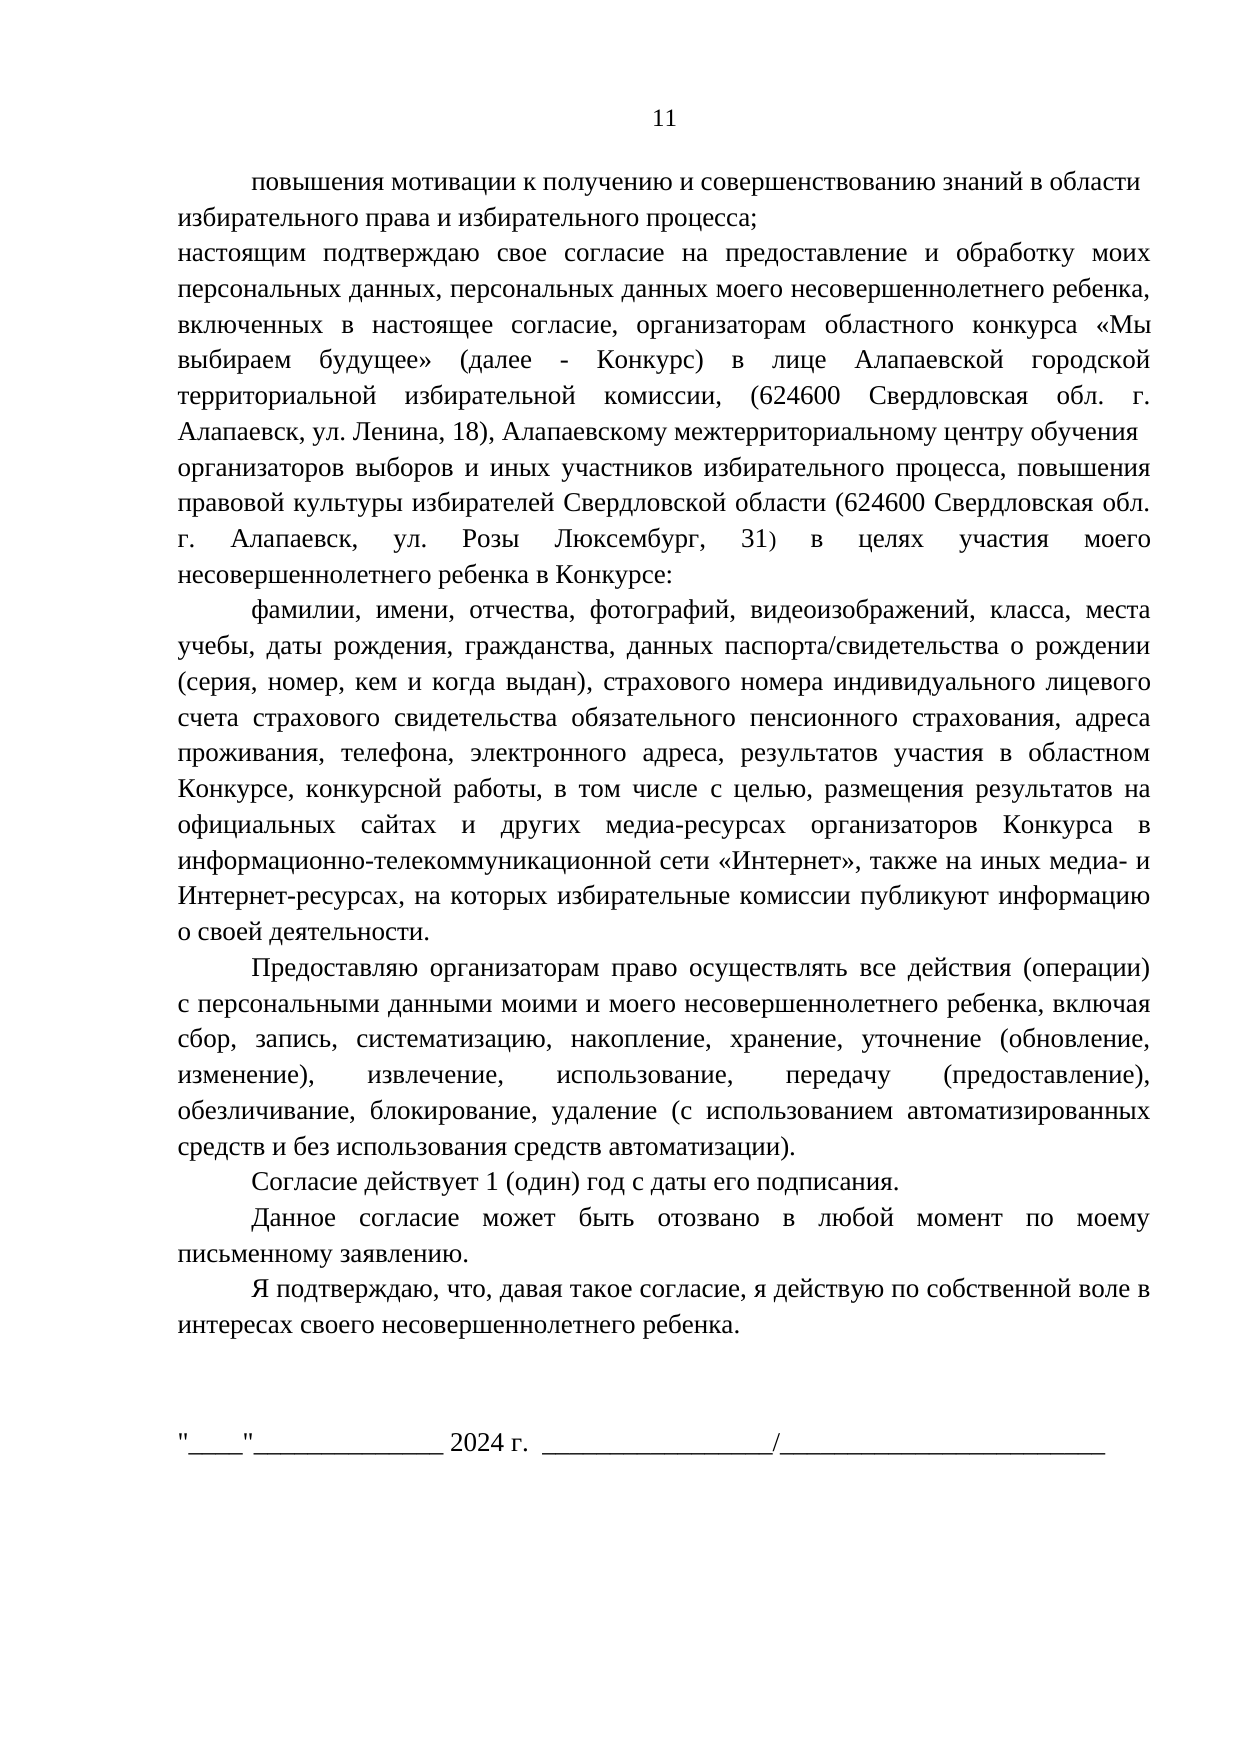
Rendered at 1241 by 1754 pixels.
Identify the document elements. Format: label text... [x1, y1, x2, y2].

text Данное согласие может быть отозвано в любой момент по моему письменному заявлению. [177, 1201, 1152, 1268]
text Я подтверждаю, что, давая такое согласие, я действую по собственной воле в интересах своего несовершеннолетнего ребенка. [177, 1272, 1152, 1339]
text Согласие действует 1 (один) год с даты его подписания. [177, 1165, 1152, 1196]
text Предоставляю организаторам право осуществлять все действия (операции) с персональными данными моими и моего несовершеннолетнего ребенка, включая сбор, запись, систематизацию, накопление, хранение, уточнение (обновление, изменение), извлечение, использование, передачу (предоставление), обезличивание, блокирование, удаление (с использованием автоматизированных средств и без использования средств автоматизации). [177, 951, 1152, 1161]
text настоящим подтверждаю свое согласие на предоставление и обработку моих персональных данных, персональных данных моего несовершеннолетнего ребенка, включенных в настоящее согласие, организаторам областного конкурса «Мы выбираем будущее» (далее - Конкурс) в лице Алапаевской городской территориальной избирательной комиссии, (624600 Свердловская обл. г. Алапаевск, ул. Ленина, 18), Алапаевскому межтерриториальному центру обучения [177, 236, 1152, 446]
text организаторов выборов и иных участников избирательного процесса, повышения правовой культуры избирателей Свердловской области (624600 Свердловская обл. г. Алапаевск, ул. Розы Люксембург, 31) в целях участия моего несовершеннолетнего ребенка в Конкурсе: [177, 451, 1152, 589]
text "____"______________ 2024 г. _________________/________________________ [177, 1426, 1152, 1457]
text повышения мотивации к получению и совершенствованию знаний в области избирательного права и избирательного процесса; [177, 165, 1152, 232]
text фамилии, имени, отчества, фотографий, видеоизображений, класса, места учебы, даты рождения, гражданства, данных паспорта/свидетельства о рождении (серия, номер, кем и когда выдан), страхового номера индивидуального лицевого счета страхового свидетельства обязательного пенсионного страхования, адреса проживания, телефона, электронного адреса, результатов участия в областном Конкурсе, конкурсной работы, в том числе с целью, размещения результатов на официальных сайтах и других медиа-ресурсах организаторов Конкурса в информационно-телекоммуникационной сети «Интернет», также на иных медиа- и Интернет-ресурсах, на которых избирательные комиссии публикуют информацию о своей деятельности. [177, 594, 1152, 946]
